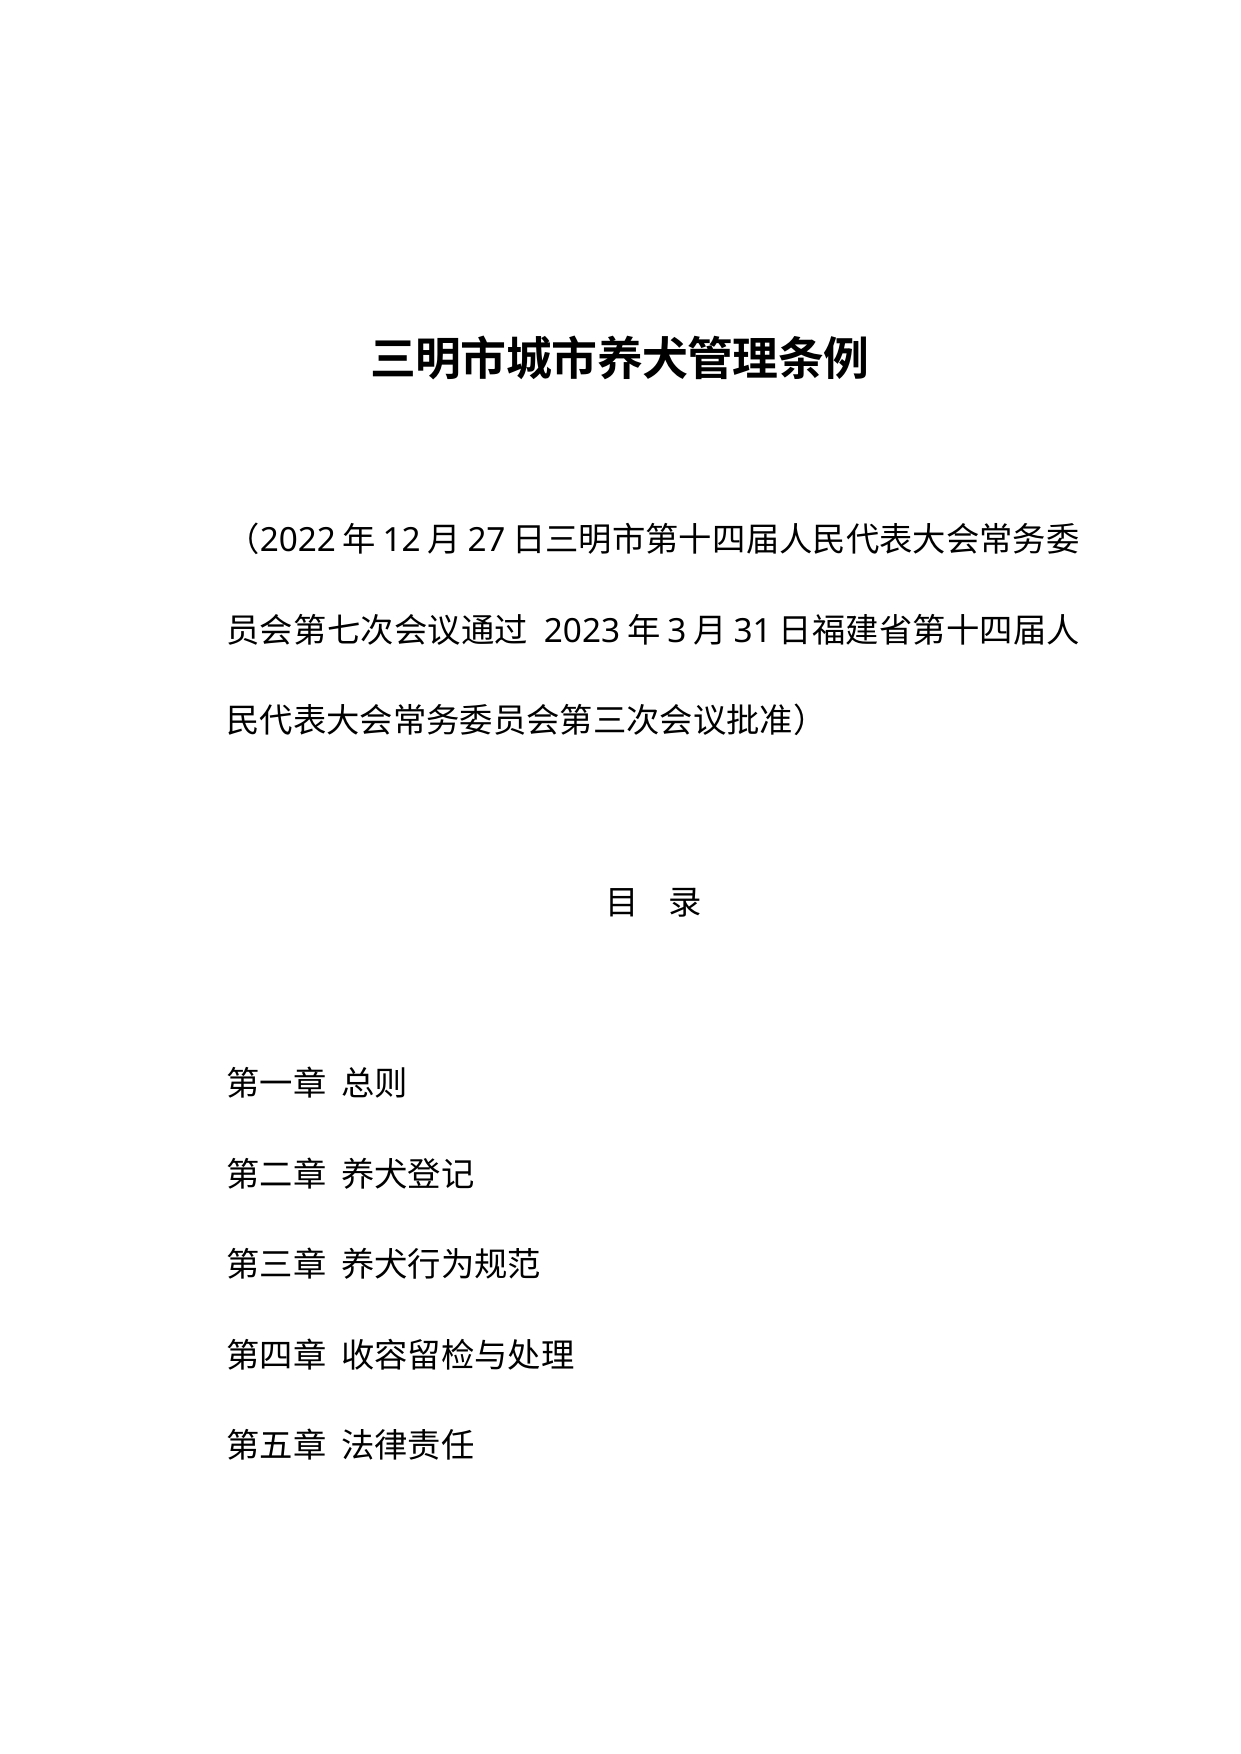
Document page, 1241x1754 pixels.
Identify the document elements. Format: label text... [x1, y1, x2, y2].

text 第三章 养犬行为规范 [159, 1217, 1081, 1307]
text 第二章 养犬登记 [159, 1126, 1081, 1217]
text 第一章 总则 [159, 1036, 1081, 1126]
text 目 录 [226, 854, 1081, 945]
text 三明市城市养犬管理条例 [159, 311, 1081, 401]
text 第五章 法律责任 [159, 1398, 1081, 1489]
text 第四章 收容留检与处理 [159, 1307, 1081, 1398]
text （2022年12月27日三明市第十四届人民代表大会常务委员会第七次会议通过 2023年3月31日福建省第十四届人民代表大会常务委员会第三次会议批准） [226, 492, 1081, 764]
